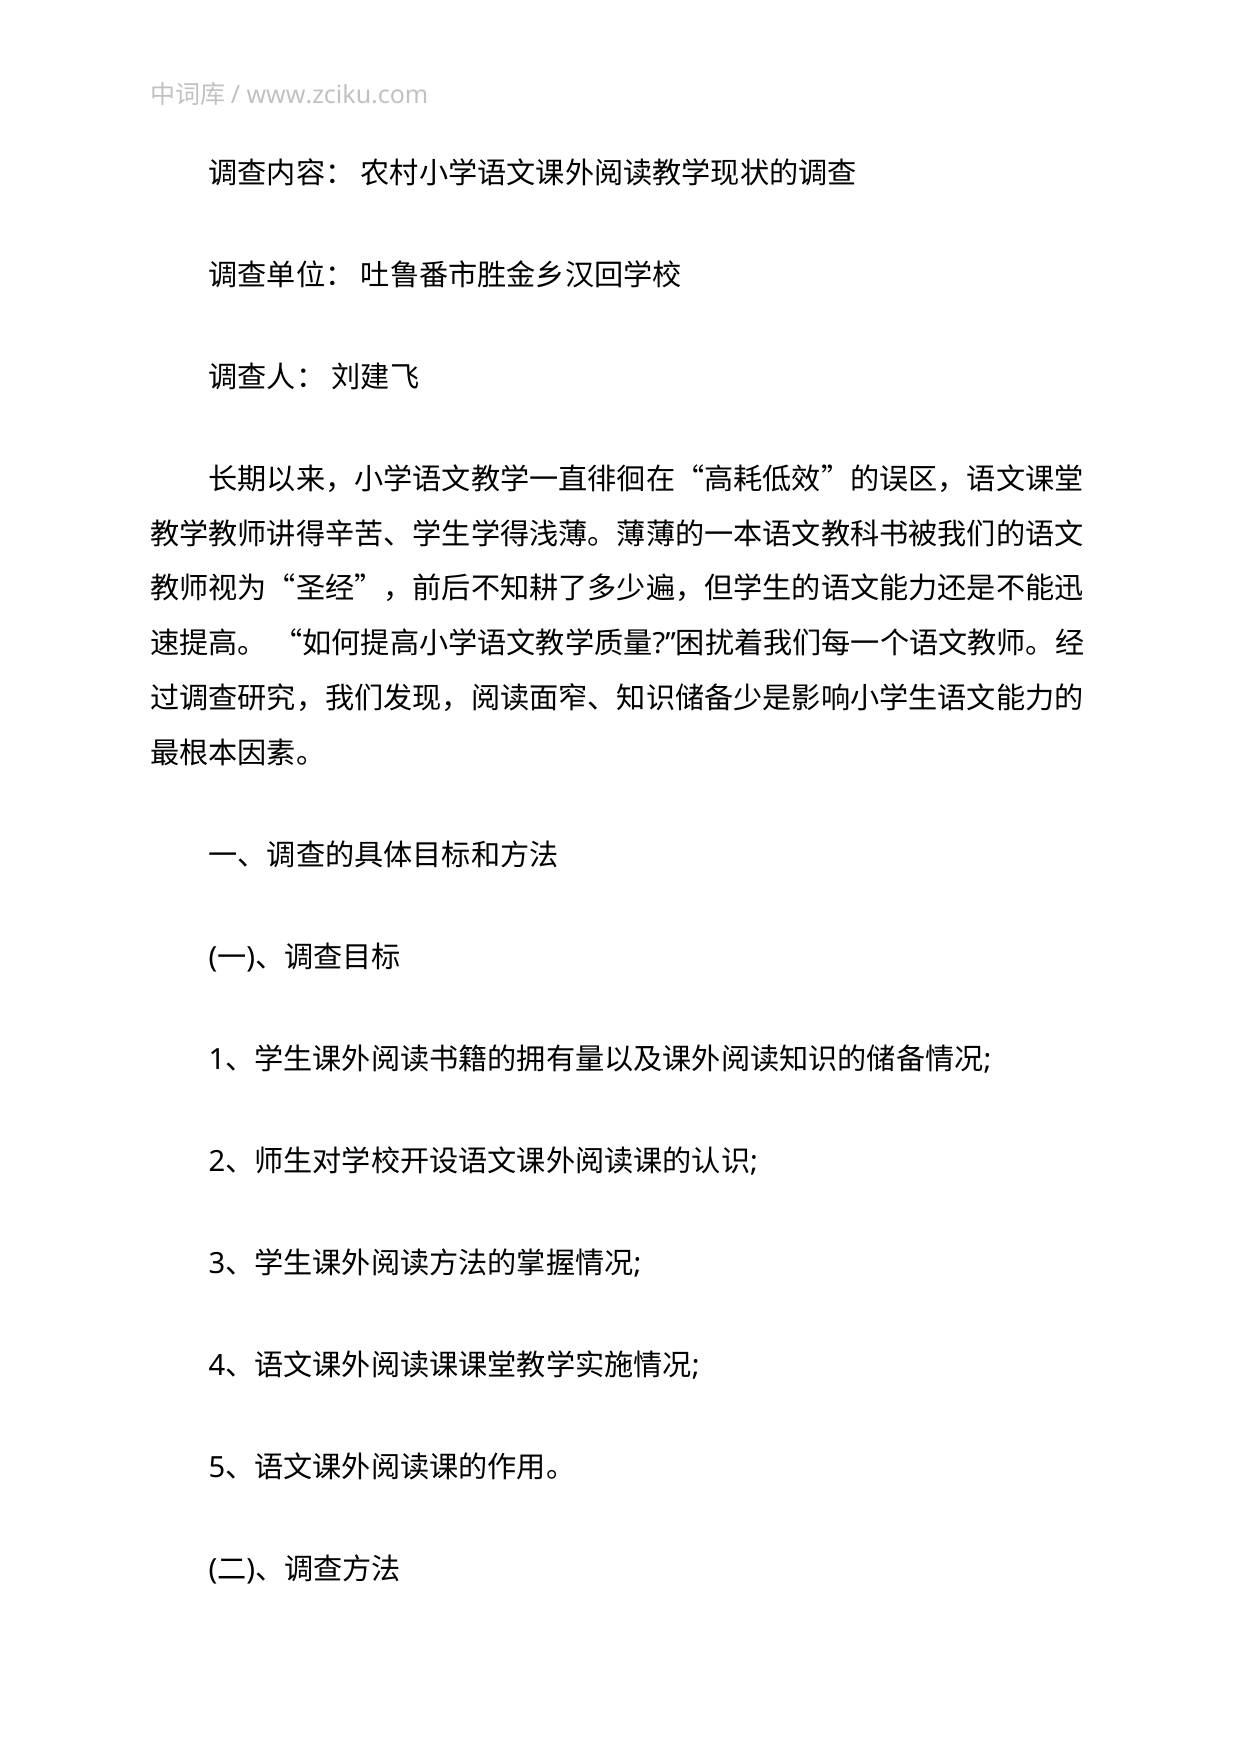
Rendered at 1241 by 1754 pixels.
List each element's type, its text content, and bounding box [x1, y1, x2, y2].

text (一)、调查目标 [150, 933, 1090, 976]
text 调查内容： 农村小学语文课外阅读教学现状的调查 [150, 150, 1090, 192]
text 一、调查的具体目标和方法 [150, 832, 1090, 874]
text 5、语文课外阅读课的作用。 [150, 1443, 1090, 1486]
text 1、学生课外阅读书籍的拥有量以及课外阅读知识的储备情况; [150, 1035, 1090, 1078]
text 调查单位： 吐鲁番市胜金乡汉回学校 [150, 252, 1090, 294]
text 2、师生对学校开设语文课外阅读课的认识; [150, 1137, 1090, 1180]
text 调查人： 刘建飞 [150, 353, 1090, 396]
text (二)、调查方法 [150, 1545, 1090, 1588]
text 3、学生课外阅读方法的掌握情况; [150, 1239, 1090, 1282]
text 长期以来，小学语文教学一直徘徊在“高耗低效”的误区，语文课堂教学教师讲得辛苦、学生学得浅薄。薄薄的一本语文教科书被我们的语文教师视为“圣经”，前后不知耕了多少遍，但学生的语文能力还是不能迅速提高。 “如何提高小学语文教学质量?”困扰着我们每一个语文教师。经过调查研究，我们发现，阅读面窄、知识储备少是影响小学生语文能力的最根本因素。 [150, 455, 1090, 772]
text 4、语文课外阅读课课堂教学实施情况; [150, 1341, 1090, 1384]
